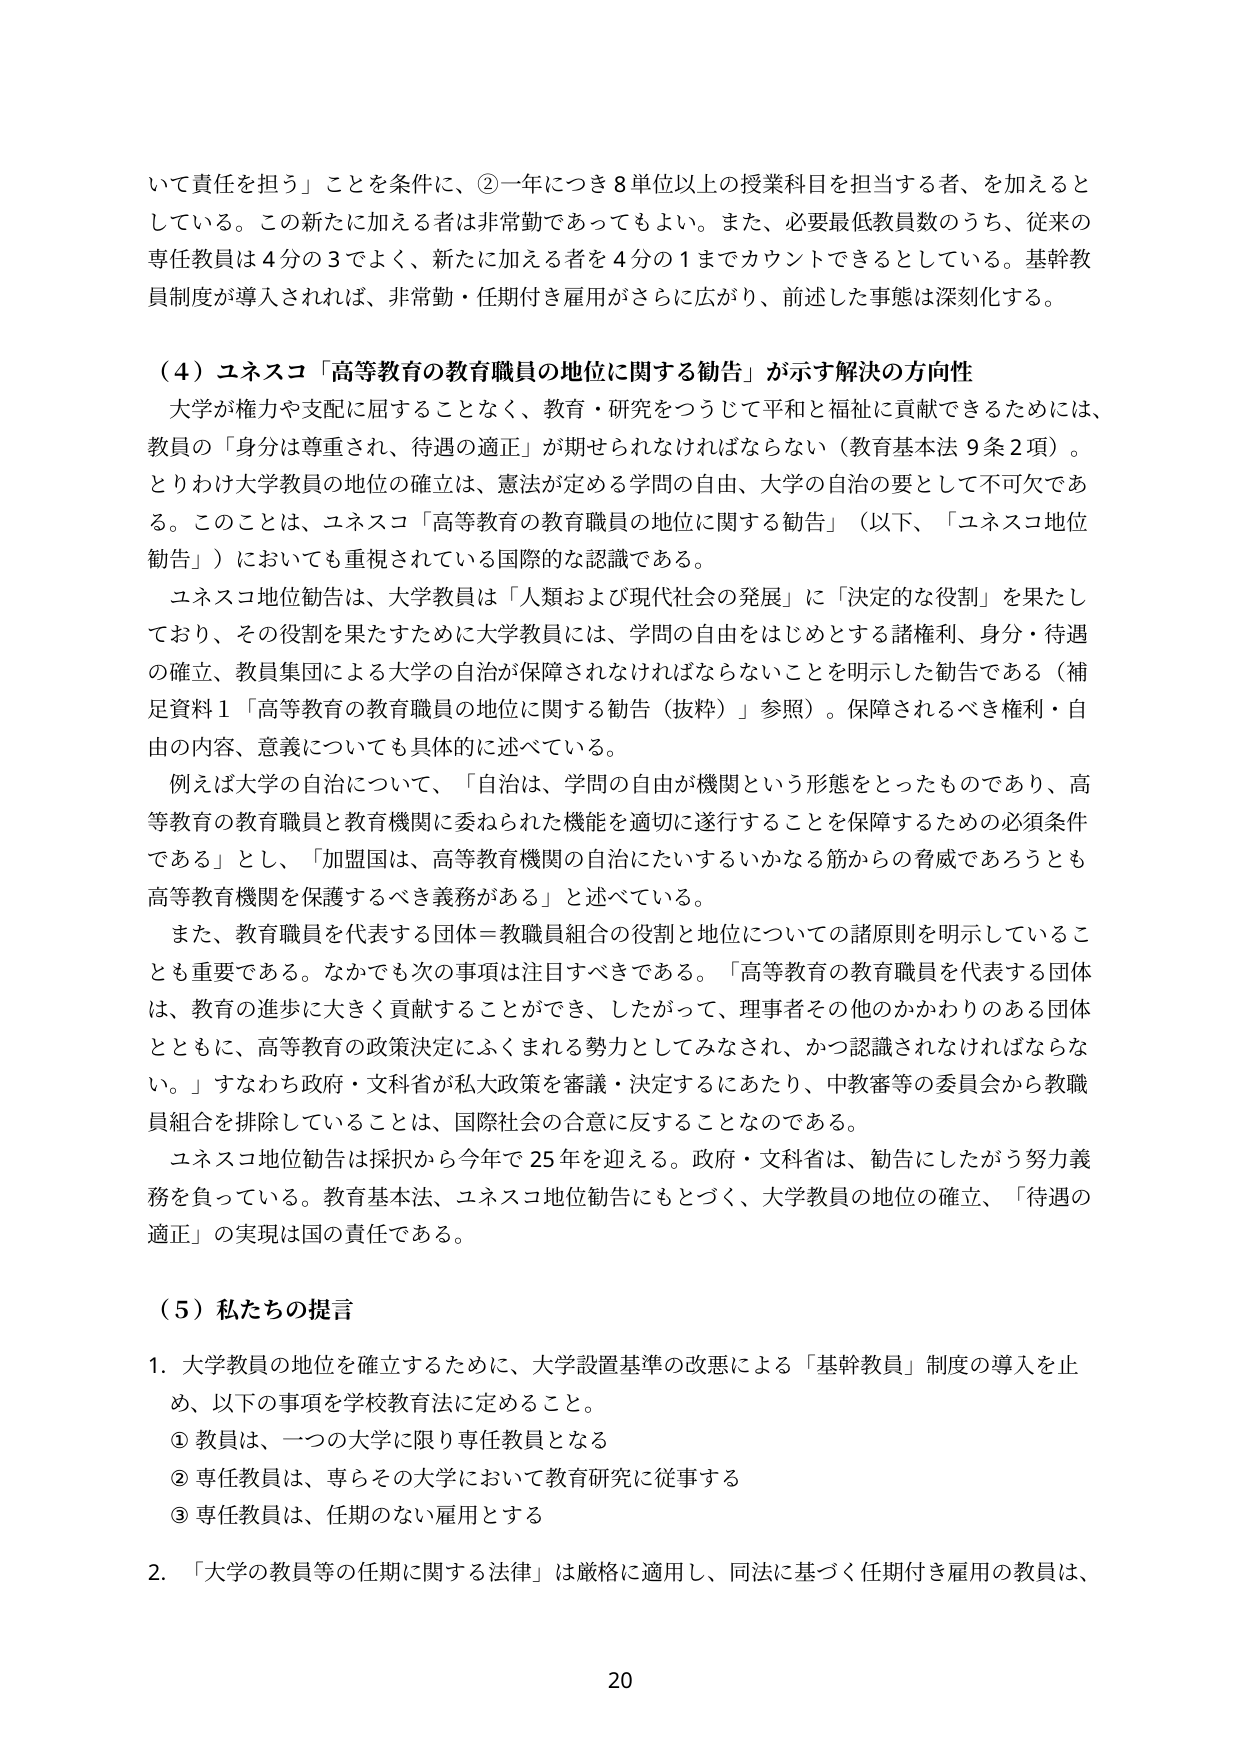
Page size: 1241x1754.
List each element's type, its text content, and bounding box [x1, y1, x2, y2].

text 1．大学教員の地位を確立するために、大学設置基準の改悪による「基幹教員」制度の導入を止め、以下の事項を学校教育法に定めること。 [148, 1346, 1092, 1421]
text ② 専任教員は、専らその大学において教育研究に従事する [169, 1458, 1092, 1496]
text 例えば大学の自治について、「自治は、学問の自由が機関という形態をとったものであり、高等教育の教育職員と教育機関に委ねられた機能を適切に遂行することを保障するための必須条件である」とし、「加盟国は、高等教育機関の自治にたいするいかなる筋からの脅威であろうとも高等教育機関を保護するべき義務がある」と述べている。 [148, 764, 1092, 914]
text また、教育職員を代表する団体＝教職員組合の役割と地位についての諸原則を明示していることも重要である。なかでも次の事項は注目すべきである。「高等教育の教育職員を代表する団体は、教育の進歩に大きく貢献することができ、したがって、理事者その他のかかわりのある団体とともに、高等教育の政策決定にふくまれる勢力としてみなされ、かつ認識されなければならない。」すなわち政府・文科省が私大政策を審議・決定するにあたり、中教審等の委員会から教職員組合を排除していることは、国際社会の合意に反することなのである。 [148, 914, 1092, 1139]
text ユネスコ地位勧告は、大学教員は「人類および現代社会の発展」に「決定的な役割」を果たしており、その役割を果たすために大学教員には、学問の自由をはじめとする諸権利、身分・待遇の確立、教員集団による大学の自治が保障されなければならないことを明示した勧告である（補足資料１「高等教育の教育職員の地位に関する勧告（抜粋）」参照）。保障されるべき権利・自由の内容、意義についても具体的に述べている。 [148, 577, 1092, 764]
subtitle （５）私たちの提言 [148, 1289, 1092, 1327]
text ユネスコ地位勧告は採択から今年で25年を迎える。政府・文科省は、勧告にしたがう努力義務を負っている。教育基本法、ユネスコ地位勧告にもとづく、大学教員の地位の確立、「待遇の適正」の実現は国の責任である。 [148, 1139, 1092, 1252]
text ① 教員は、一つの大学に限り専任教員となる [169, 1421, 1092, 1458]
text ③ 専任教員は、任期のない雇用とする [169, 1496, 1092, 1533]
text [148, 1552, 1092, 1589]
subtitle （４）ユネスコ「高等教育の教育職員の地位に関する勧告」が示す解決の方向性 [148, 352, 1092, 389]
text 大学が権力や支配に屈することなく、教育・研究をつうじて平和と福祉に貢献できるためには、教員の「身分は尊重され、待遇の適正」が期せられなければならない（教育基本法9条2項）。とりわけ大学教員の地位の確立は、憲法が定める学問の自由、大学の自治の要として不可欠である。このことは、ユネスコ「高等教育の教育職員の地位に関する勧告」（以下、「ユネスコ地位勧告」）においても重視されている国際的な認識である。 [148, 389, 1092, 577]
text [148, 164, 1092, 314]
